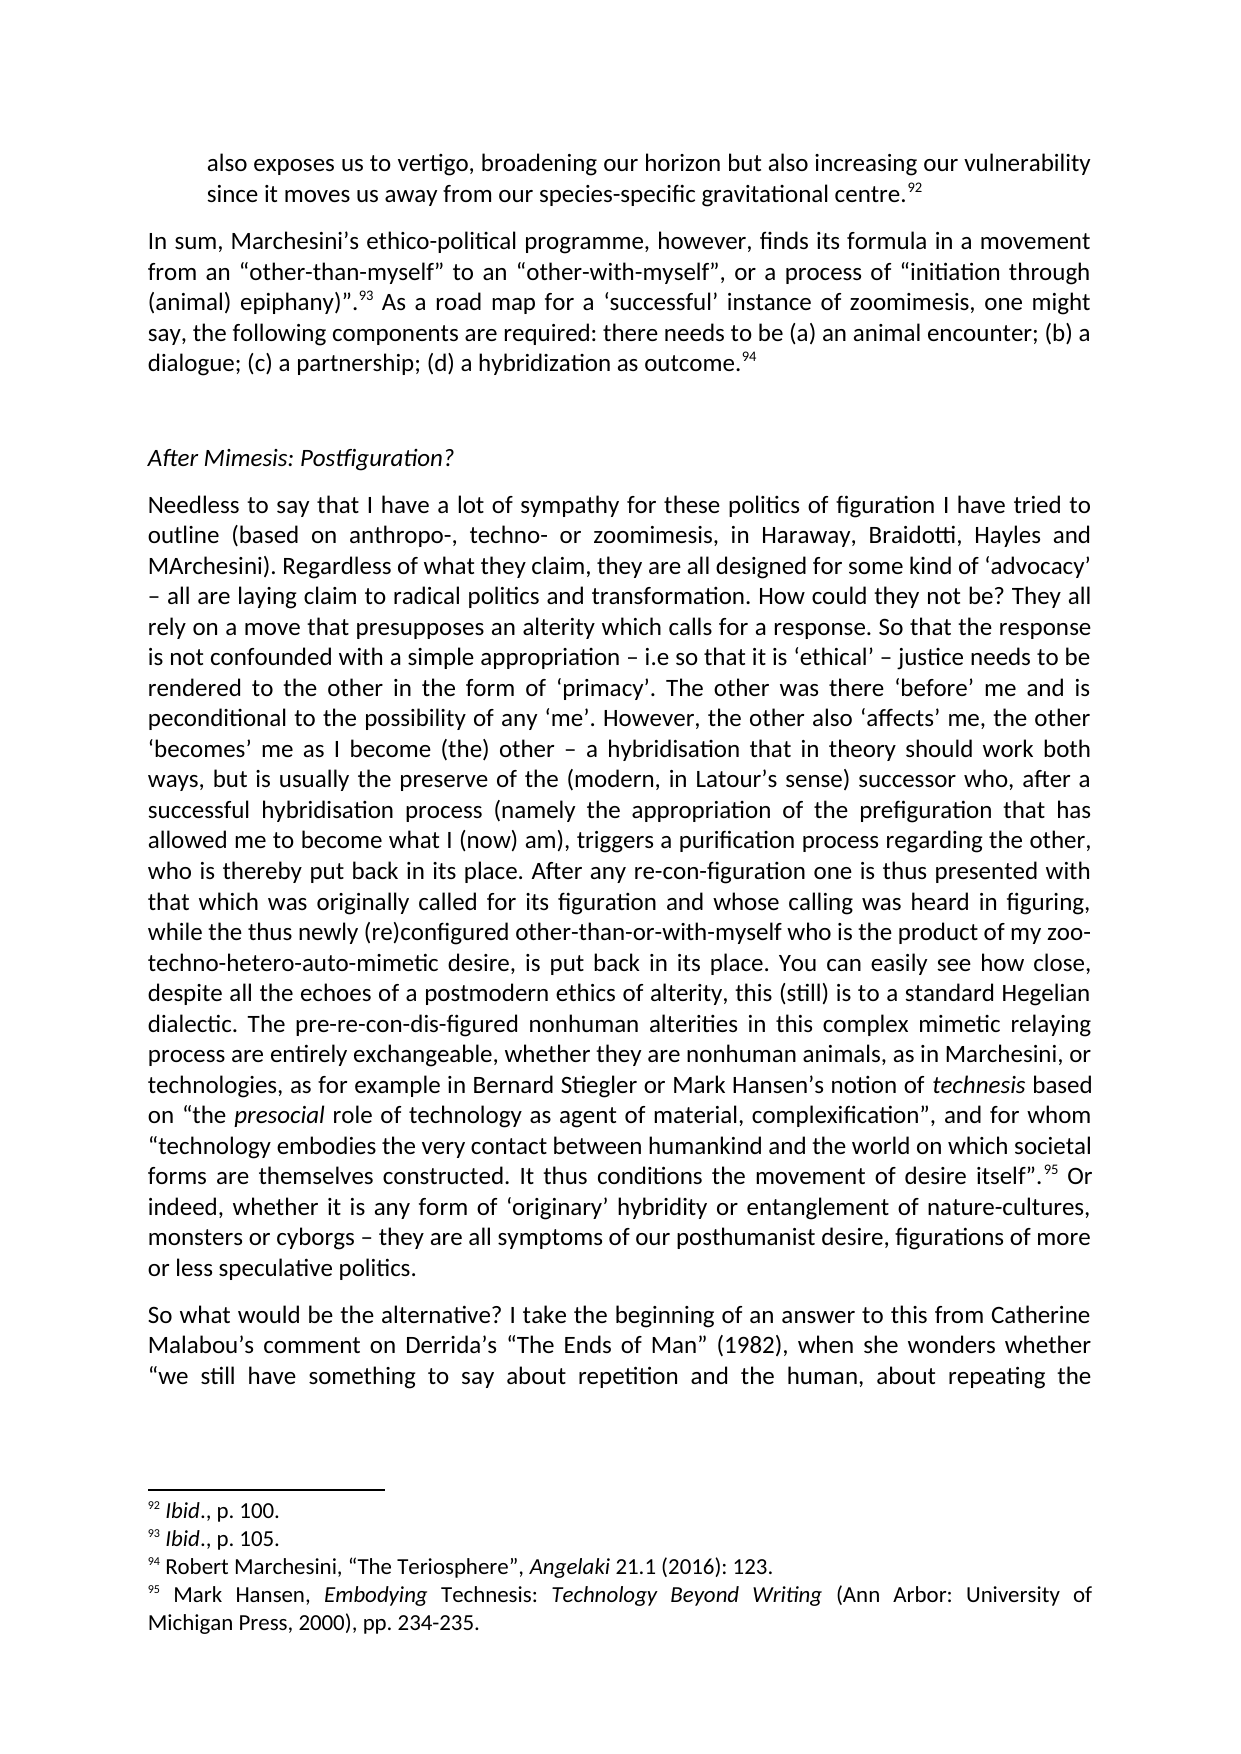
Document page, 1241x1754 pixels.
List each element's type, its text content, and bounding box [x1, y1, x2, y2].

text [148, 1299, 1093, 1421]
text In sum, Marchesini’s ethico-political programme, however, finds its formula in a movement from an “other-than-myself” to an “other-with-myself”, or a process of “initiation through (animal) epiphany)”. As a road map for a ‘successful’ instance of zoomimesis, one might say, the following components are required: there needs to be (a) an animal encounter; (b) a dialogue; (c) a partnership; (d) a hybridization as outcome. [148, 225, 1093, 378]
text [207, 148, 1093, 209]
text Needless to say that I have a lot of sympathy for these politics of figuration I have tried to outline (based on anthropo-, techno- or zoomimesis, in Haraway, Braidotti, Hayles and MArchesini). Regardless of what they claim, they are all designed for some kind of ‘advocacy’ – all are laying claim to radical politics and transformation. How could they not be? They all rely on a move that presupposes an alterity which calls for a response. So that the response is not confounded with a simple appropriation – i.e so that it is ‘ethical’ – justice needs to be rendered to the other in the form of ‘primacy’. The other was there ‘before’ me and is peconditional to the possibility of any ‘me’. However, the other also ‘affects’ me, the other ‘becomes’ me as I become (the) other – a hybridisation that in theory should work both ways, but is usually the preserve of the (modern, in Latour’s sense) successor who, after a successful hybridisation process (namely the appropriation of the prefiguration that has allowed me to become what I (now) am), triggers a purification process regarding the other, who is thereby put back in its place. After any re-con-figuration one is thus presented with that which was originally called for its figuration and whose calling was heard in figuring, while the thus newly (re)configured other-than-or-with-myself who is the product of my zoo-techno-hetero-auto-mimetic desire, is put back in its place. You can easily see how close, despite all the echoes of a postmodern ethics of alterity, this (still) is to a standard Hegelian dialectic. The pre-re-con-dis-figured nonhuman alterities in this complex mimetic relaying process are entirely exchangeable, whether they are nonhuman animals, as in Marchesini, or technologies, as for example in Bernard Stiegler or Mark Hansen’s notion of technesis based on “the presocial role of technology as agent of material, complexification”, and for whom “technology embodies the very contact between humankind and the world on which societal forms are themselves constructed. It thus conditions the movement of desire itself”. Or indeed, whether it is any form of ‘originary’ hybridity or entanglement of nature-cultures, monsters or cyborgs – they are all symptoms of our posthumanist desire, figurations of more or less speculative politics. [148, 489, 1093, 1282]
text After Mimesis: Postfiguration? [148, 442, 1093, 472]
